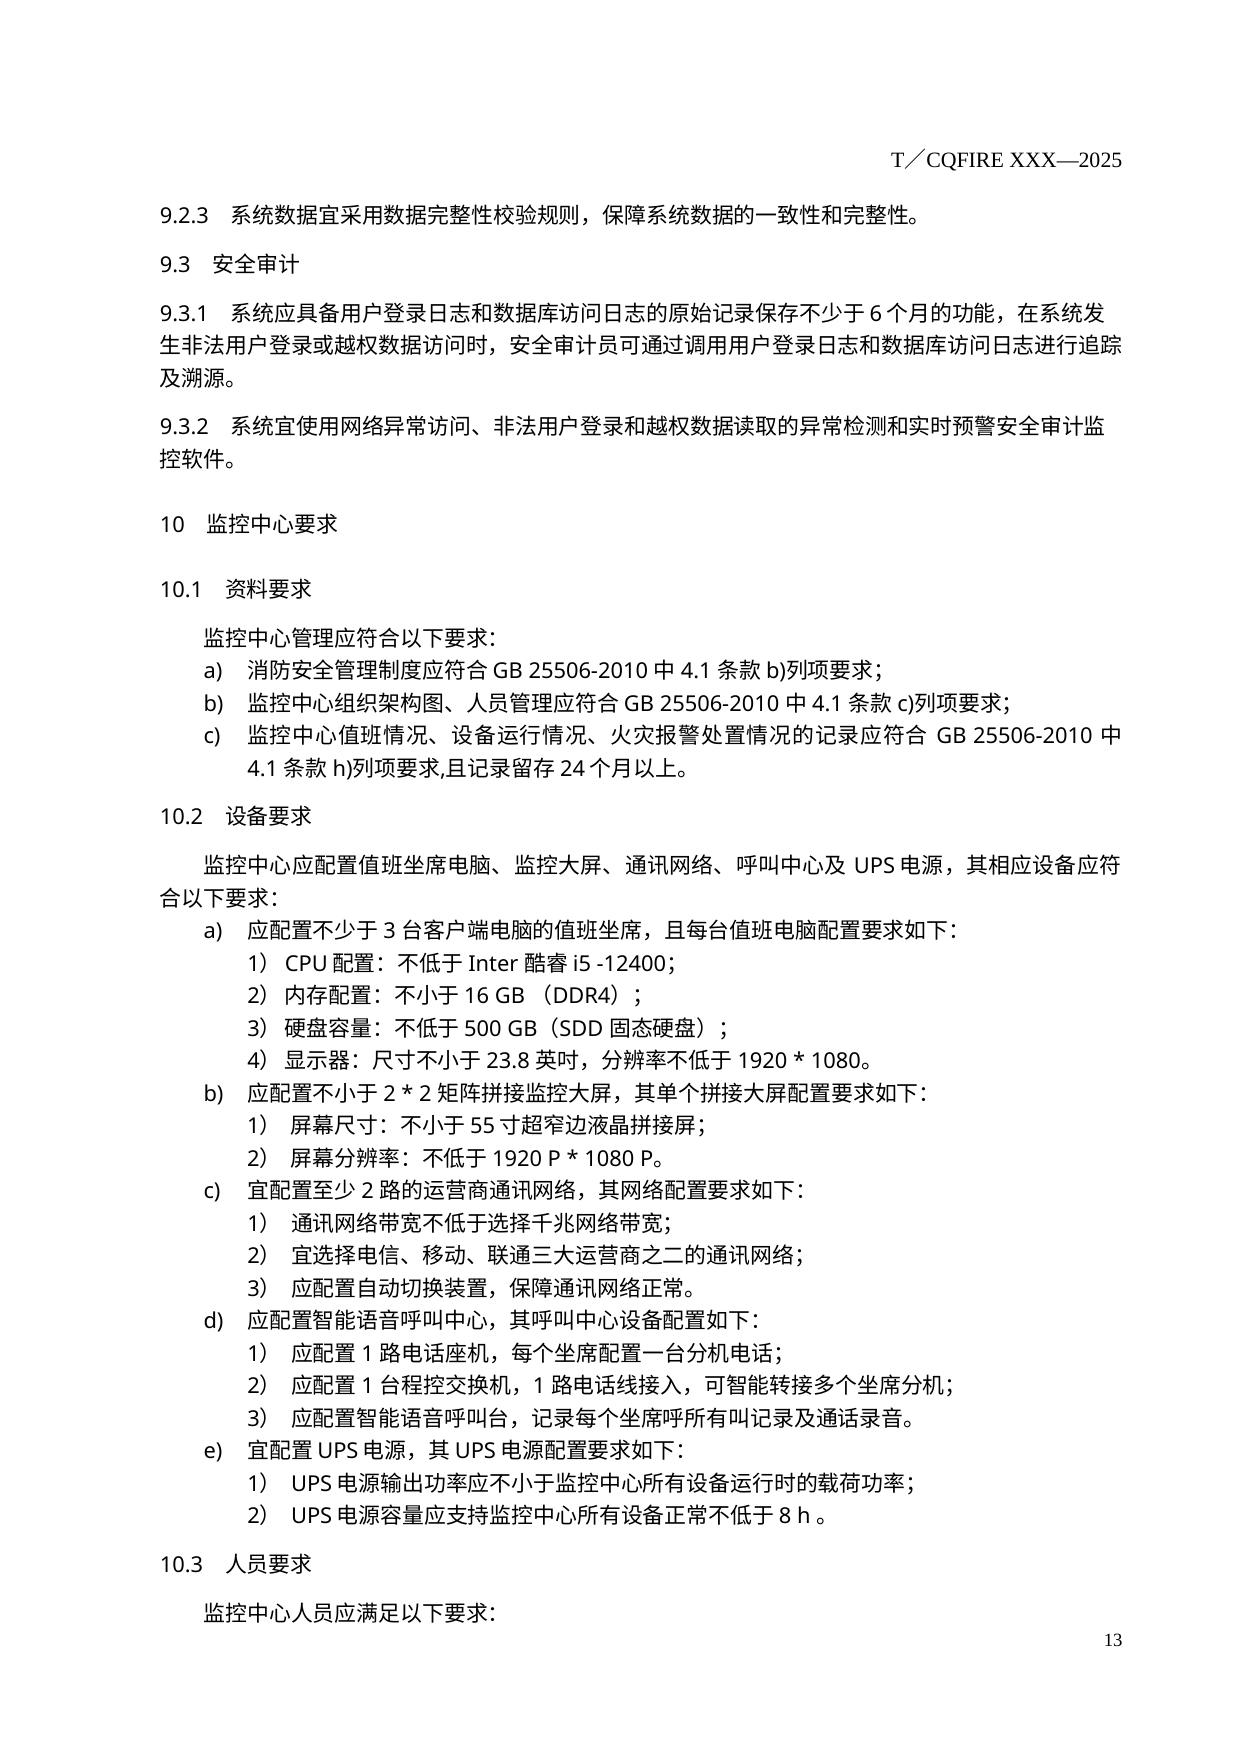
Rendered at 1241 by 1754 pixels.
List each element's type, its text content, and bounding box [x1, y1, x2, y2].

text 安全审计 [159, 246, 1122, 279]
list 硬盘容量：不低于500 GB（SDD 固态硬盘）； [247, 1010, 1122, 1043]
list 显示器：尺寸不小于 23.8 英吋，分辨率不低于 1920 * 1080。 [247, 1043, 1122, 1075]
list 监控中心值班情况、设备运行情况、火灾报警处置情况的记录应符合 GB 25506-2010 中 4.1 条款 h)列项要求,且记录留存 24个月以上。 [203, 718, 1122, 783]
text 系统数据宜采用数据完整性校验规则，保障系统数据的一致性和完整性。 [159, 198, 1122, 230]
list 应配置智能语音呼叫台，记录每个坐席呼所有叫记录及通话录音。 [247, 1400, 1122, 1433]
list UPS电源容量应支持监控中心所有设备正常不低于 8 h 。 [247, 1498, 1122, 1530]
text 监控中心人员应满足以下要求： [159, 1595, 1122, 1628]
text 资料要求 [159, 571, 1122, 604]
text 监控中心管理应符合以下要求： [159, 620, 1122, 653]
list 宜配置至少 2 路的运营商通讯网络，其网络配置要求如下： [203, 1173, 1122, 1205]
list 通讯网络带宽不低于选择千兆网络带宽； [247, 1205, 1122, 1238]
list 应配置 1 路电话座机，每个坐席配置一台分机电话； [247, 1335, 1122, 1368]
text 系统宜使用网络异常访问、非法用户登录和越权数据读取的异常检测和实时预警安全审计监控软件。 [159, 409, 1122, 474]
list 监控中心组织架构图、人员管理应符合 GB 25506-2010 中 4.1 条款 c)列项要求； [203, 685, 1122, 718]
list 宜配置UPS电源，其UPS电源配置要求如下： [203, 1433, 1122, 1465]
text 设备要求 [159, 799, 1122, 831]
list 应配置不少于 3 台客户端电脑的值班坐席，且每台值班电脑配置要求如下： [203, 913, 1122, 945]
text 监控中心要求 [159, 506, 1122, 539]
list 应配置 1 台程控交换机，1 路电话线接入，可智能转接多个坐席分机； [247, 1368, 1122, 1400]
list 屏幕尺寸：不小于55寸超窄边液晶拼接屏； [247, 1108, 1122, 1140]
list 应配置自动切换装置，保障通讯网络正常。 [247, 1270, 1122, 1303]
list 消防安全管理制度应符合 GB 25506-2010 中 4.1 条款 b)列项要求； [203, 653, 1122, 685]
list 屏幕分辨率：不低于1920 P * 1080 P。 [247, 1140, 1122, 1173]
list UPS电源输出功率应不小于监控中心所有设备运行时的载荷功率； [247, 1465, 1122, 1498]
list 宜选择电信、移动、联通三大运营商之二的通讯网络； [247, 1238, 1122, 1270]
list 内存配置：不小于16 GB （DDR4）； [247, 978, 1122, 1010]
list 应配置不小于 2 * 2 矩阵拼接监控大屏，其单个拼接大屏配置要求如下： [203, 1075, 1122, 1108]
text 人员要求 [159, 1546, 1122, 1579]
text 系统应具备用户登录日志和数据库访问日志的原始记录保存不少于6个月的功能，在系统发生非法用户登录或越权数据访问时，安全审计员可通过调用用户登录日志和数据库访问日志进行追踪及溯源。 [159, 295, 1122, 393]
text 监控中心应配置值班坐席电脑、监控大屏、通讯网络、呼叫中心及UPS电源，其相应设备应符合以下要求： [159, 848, 1122, 913]
list 应配置智能语音呼叫中心，其呼叫中心设备配置如下： [203, 1303, 1122, 1335]
list CPU配置：不低于 Inter 酷睿 i5 -12400； [247, 945, 1122, 978]
